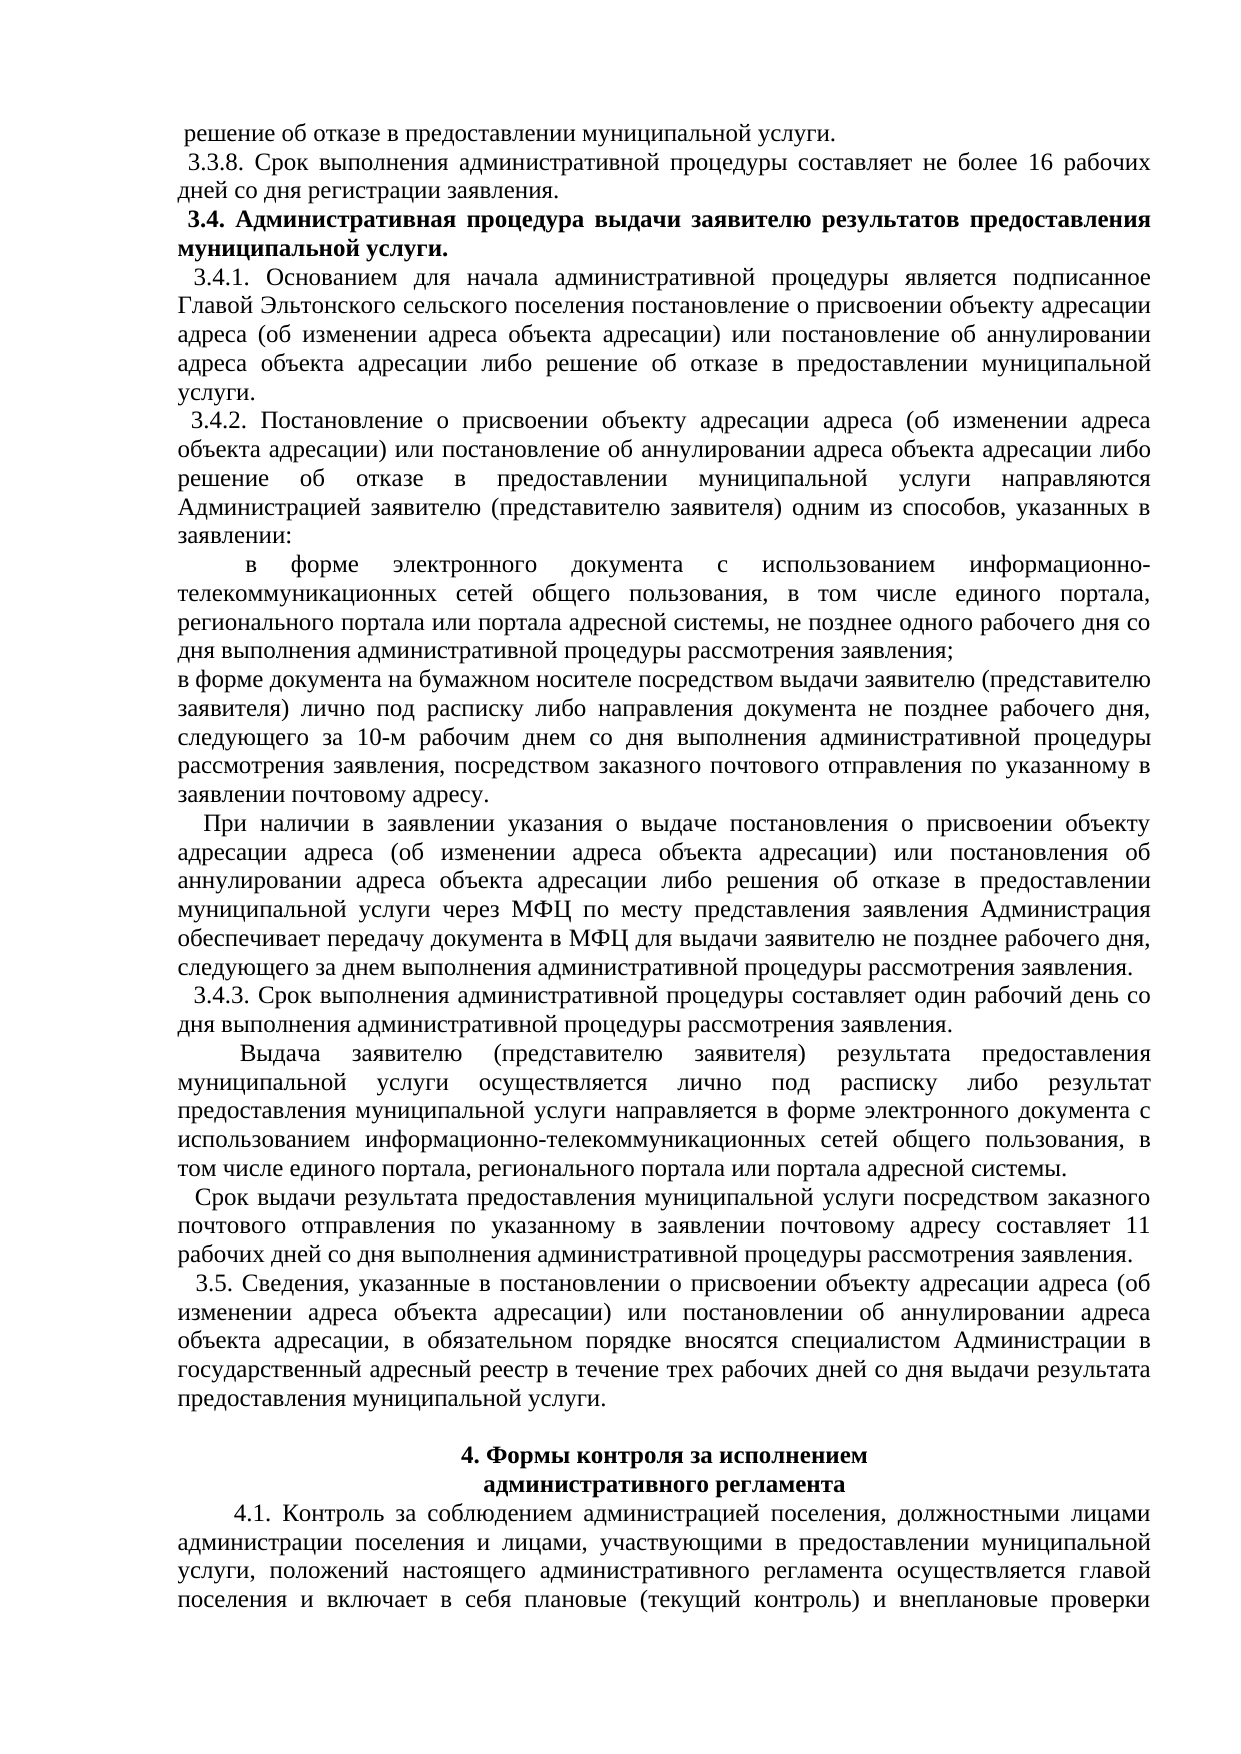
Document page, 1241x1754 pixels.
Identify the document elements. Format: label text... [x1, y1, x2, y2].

text в форме электронного документа с использованием информационно-телекоммуникационных сетей общего пользования, в том числе единого портала, регионального портала или портала адресной системы, не позднее одного рабочего дня со дня выполнения административной процедуры рассмотрения заявления; [177, 549, 1152, 664]
text административного регламента [177, 1469, 1152, 1498]
text Выдача заявителю (представителю заявителя) результата предоставления муниципальной услуги осуществляется лично под расписку либо результат предоставления муниципальной услуги направляется в форме электронного документа с использованием информационно-телекоммуникационных сетей общего пользования, в том числе единого портала, регионального портала или портала адресной системы. [177, 1038, 1152, 1182]
text решение об отказе в предоставлении муниципальной услуги. [177, 118, 1152, 147]
text 3.4.2. Постановление о присвоении объекту адресации адреса (об изменении адреса объекта адресации) или постановление об аннулировании адреса объекта адресации либо решение об отказе в предоставлении муниципальной услуги направляются Администрацией заявителю (представителю заявителя) одним из способов, указанных в заявлении: [177, 406, 1152, 549]
text 4. Формы контроля за исполнением [177, 1441, 1152, 1469]
text в форме документа на бумажном носителе посредством выдачи заявителю (представителю заявителя) лично под расписку либо направления документа не позднее рабочего дня, следующего за 10-м рабочим днем со дня выполнения административной процедуры рассмотрения заявления, посредством заказного почтового отправления по указанному в заявлении почтовому адресу. [177, 664, 1152, 808]
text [177, 1498, 1152, 1613]
text При наличии в заявлении указания о выдаче постановления о присвоении объекту адресации адреса (об изменении адреса объекта адресации) или постановления об аннулировании адреса объекта адресации либо решения об отказе в предоставлении муниципальной услуги через МФЦ по месту представления заявления Администрация обеспечивает передачу документа в МФЦ для выдачи заявителю не позднее рабочего дня, следующего за днем выполнения административной процедуры рассмотрения заявления. [177, 808, 1152, 981]
text 3.5. Сведения, указанные в постановлении о присвоении объекту адресации адреса (об изменении адреса объекта адресации) или постановлении об аннулировании адреса объекта адресации, в обязательном порядке вносятся специалистом Администрации в государственный адресный реестр в течение трех рабочих дней со дня выдачи результата предоставления муниципальной услуги. [177, 1268, 1152, 1412]
text 3.4.3. Срок выполнения административной процедуры составляет один рабочий день со дня выполнения административной процедуры рассмотрения заявления. [177, 981, 1152, 1038]
text Срок выдачи результата предоставления муниципальной услуги посредством заказного почтового отправления по указанному в заявлении почтовому адресу составляет 11 рабочих дней со дня выполнения административной процедуры рассмотрения заявления. [177, 1182, 1152, 1268]
text 3.4.1. Основанием для начала административной процедуры является подписанное Главой Эльтонского сельского поселения постановление о присвоении объекту адресации адреса (об изменении адреса объекта адресации) или постановление об аннулировании адреса объекта адресации либо решение об отказе в предоставлении муниципальной услуги. [177, 262, 1152, 406]
text 3.4. Административная процедура выдачи заявителю результатов предоставления муниципальной услуги. [177, 204, 1152, 262]
text 3.3.8. Срок выполнения административной процедуры составляет не более 16 рабочих дней со дня регистрации заявления. [177, 147, 1152, 204]
